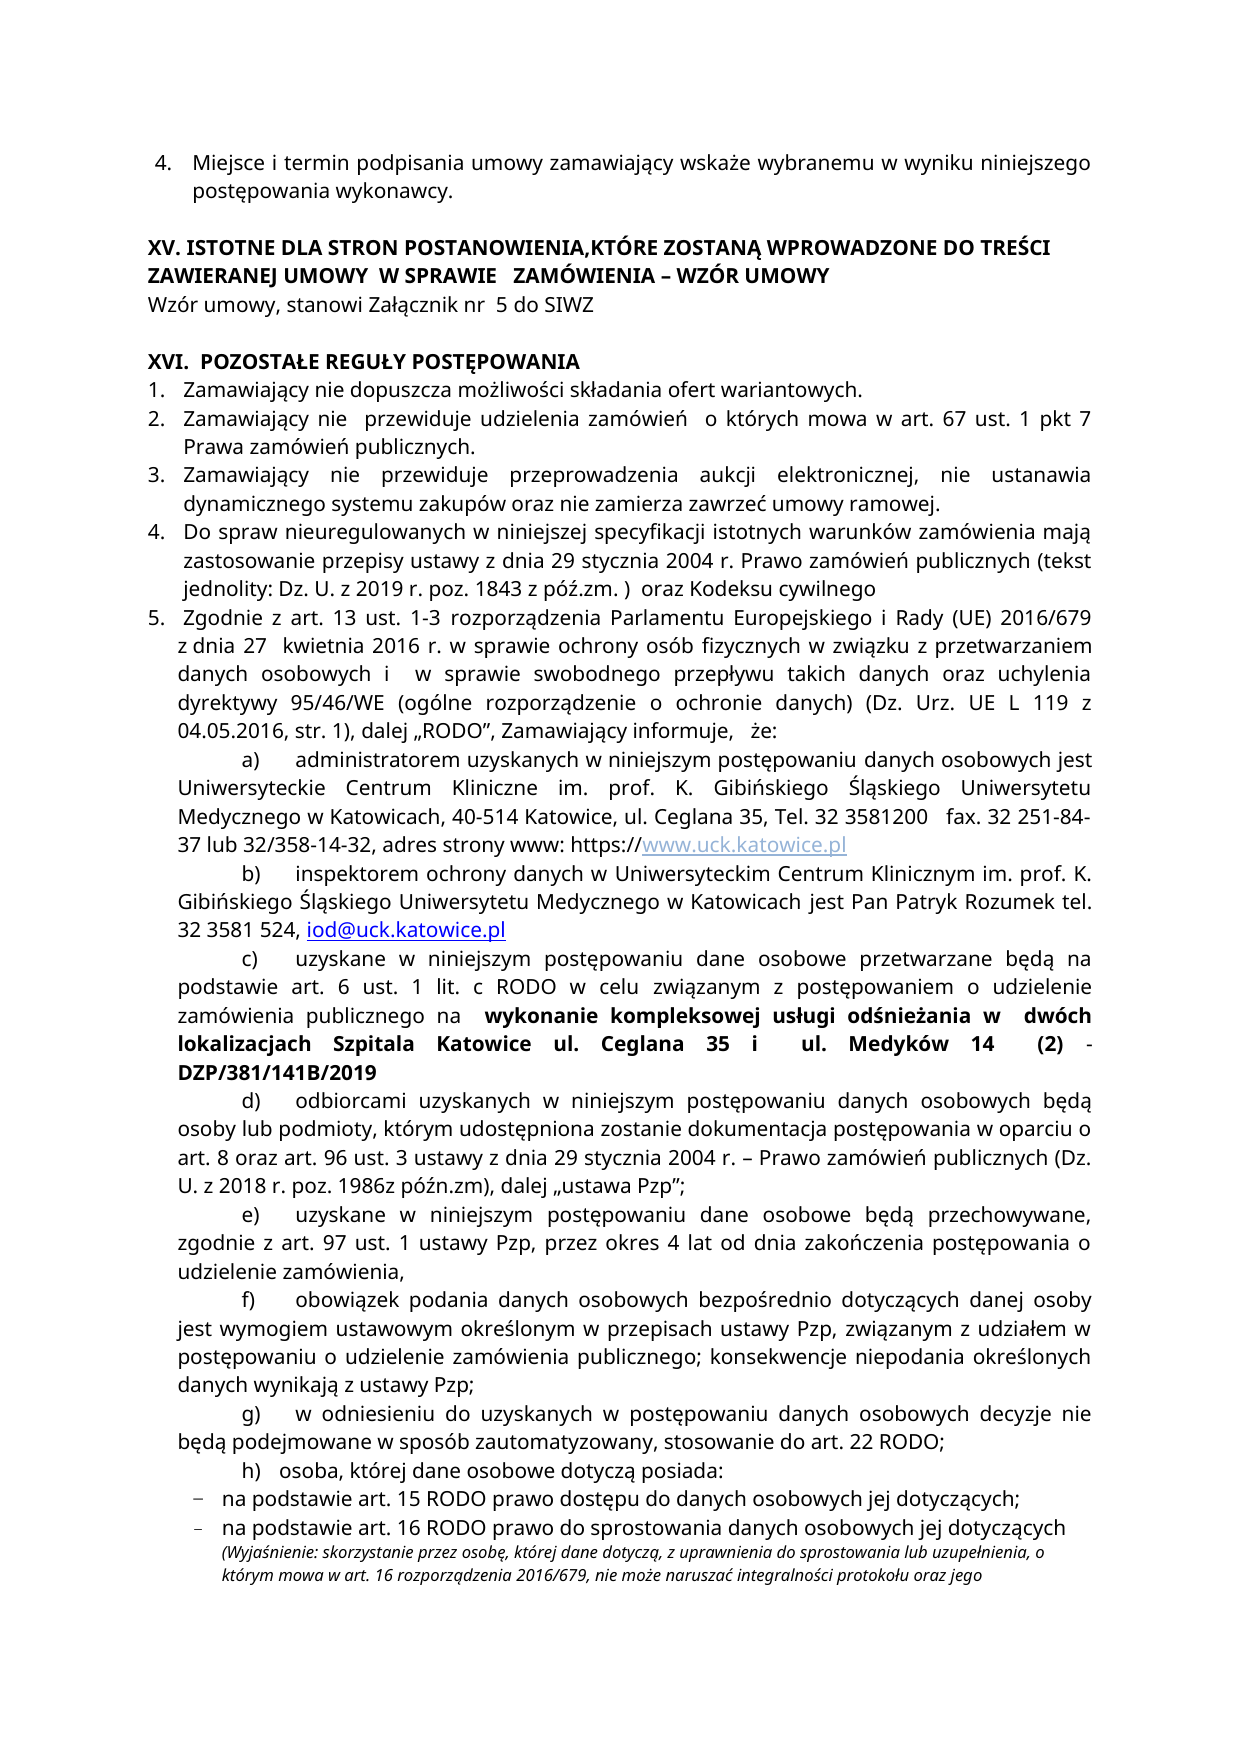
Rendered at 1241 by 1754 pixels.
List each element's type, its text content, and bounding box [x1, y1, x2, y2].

list Zamawiający nie dopuszcza możliwości składania ofert wariantowych. [148, 375, 1092, 404]
list Zamawiający nie przewiduje udzielenia zamówień o których mowa w art. 67 ust. 1 pkt 7 Prawa zamówień publicznych. [148, 404, 1092, 461]
text Wzór umowy, stanowi Załącznik nr 5 do SIWZ [148, 290, 1092, 318]
list uzyskane w niniejszym postępowaniu dane osobowe będą przechowywane, zgodnie z art. 97 ust. 1 ustawy Pzp, przez okres 4 lat od dnia zakończenia postępowania o udzielenie zamówienia, [177, 1200, 1092, 1285]
list Miejsce i termin podpisania umowy zamawiający wskaże wybranemu w wyniku niniejszego postępowania wykonawcy. [154, 148, 1092, 204]
text XVI. POZOSTAŁE REGUŁY POSTĘPOWANIA [148, 347, 1092, 375]
list na podstawie art. 16 RODO prawo do sprostowania danych osobowych jej dotyczących [192, 1513, 1092, 1541]
list obowiązek podania danych osobowych bezpośrednio dotyczących danej osoby jest wymogiem ustawowym określonym w przepisach ustawy Pzp, związanym z udziałem w postępowaniu o udzielenie zamówienia publicznego; konsekwencje niepodania określonych danych wynikają z ustawy Pzp; [177, 1285, 1092, 1399]
list uzyskane w niniejszym postępowaniu dane osobowe przetwarzane będą na podstawie art. 6 ust. 1 lit. c RODO w celu związanym z postępowaniem o udzielenie zamówienia publicznego na wykonanie kompleksowej usługi odśnieżania w dwóch lokalizacjach Szpitala Katowice ul. Ceglana 35 i ul. Medyków 14 (2) - DZP/381/141B/2019 [177, 944, 1092, 1086]
list na podstawie art. 15 RODO prawo dostępu do danych osobowych jej dotyczących; [192, 1484, 1092, 1513]
text XV. ISTOTNE DLA STRON POSTANOWIENIA,KTÓRE ZOSTANĄ WPROWADZONE DO TREŚCI ZAWIERANEJ UMOWY W SPRAWIE ZAMÓWIENIA – WZÓR UMOWY [148, 233, 1092, 290]
text 5. Zgodnie z art. 13 ust. 1-3 rozporządzenia Parlamentu Europejskiego i Rady (UE) 2016/679 z dnia 27 kwietnia 2016 r. w sprawie ochrony osób fizycznych w związku z przetwarzaniem danych osobowych i w sprawie swobodnego przepływu takich danych oraz uchylenia dyrektywy 95/46/WE (ogólne rozporządzenie o ochronie danych) (Dz. Urz. UE L 119 z 04.05.2016, str. 1), dalej „RODO”, Zamawiający informuje, że: [148, 603, 1092, 745]
list odbiorcami uzyskanych w niniejszym postępowaniu danych osobowych będą osoby lub podmioty, którym udostępniona zostanie dokumentacja postępowania w oparciu o art. 8 oraz art. 96 ust. 3 ustawy z dnia 29 stycznia 2004 r. – Prawo zamówień publicznych (Dz. U. z 2018 r. poz. 1986z późn.zm), dalej „ustawa Pzp”; [177, 1086, 1092, 1200]
list Zamawiający nie przewiduje przeprowadzenia aukcji elektronicznej, nie ustanawia dynamicznego systemu zakupów oraz nie zamierza zawrzeć umowy ramowej. [148, 461, 1092, 517]
list inspektorem ochrony danych w Uniwersyteckim Centrum Klinicznym im. prof. K. Gibińskiego Śląskiego Uniwersytetu Medycznego w Katowicach jest Pan Patryk Rozumek tel. 32 3581 524, iod@uck.katowice.pl [177, 859, 1092, 944]
list administratorem uzyskanych w niniejszym postępowaniu danych osobowych jest Uniwersyteckie Centrum Kliniczne im. prof. K. Gibińskiego Śląskiego Uniwersytetu Medycznego w Katowicach, 40-514 Katowice, ul. Ceglana 35, Tel. 32 3581200 fax. 32 251-84-37 lub 32/358-14-32, adres strony www: https://www.uck.katowice.pl [177, 745, 1092, 859]
list Do spraw nieuregulowanych w niniejszej specyfikacji istotnych warunków zamówienia mają zastosowanie przepisy ustawy z dnia 29 stycznia 2004 r. Prawo zamówień publicznych (tekst jednolity: Dz. U. z 2019 r. poz. 1843 z póź.zm. ) oraz Kodeksu cywilnego [148, 517, 1092, 603]
list w odniesieniu do uzyskanych w postępowaniu danych osobowych decyzje nie będą podejmowane w sposób zautomatyzowany, stosowanie do art. 22 RODO; [177, 1399, 1092, 1456]
list osoba, której dane osobowe dotyczą posiada: [241, 1456, 1092, 1484]
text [222, 1541, 1092, 1587]
